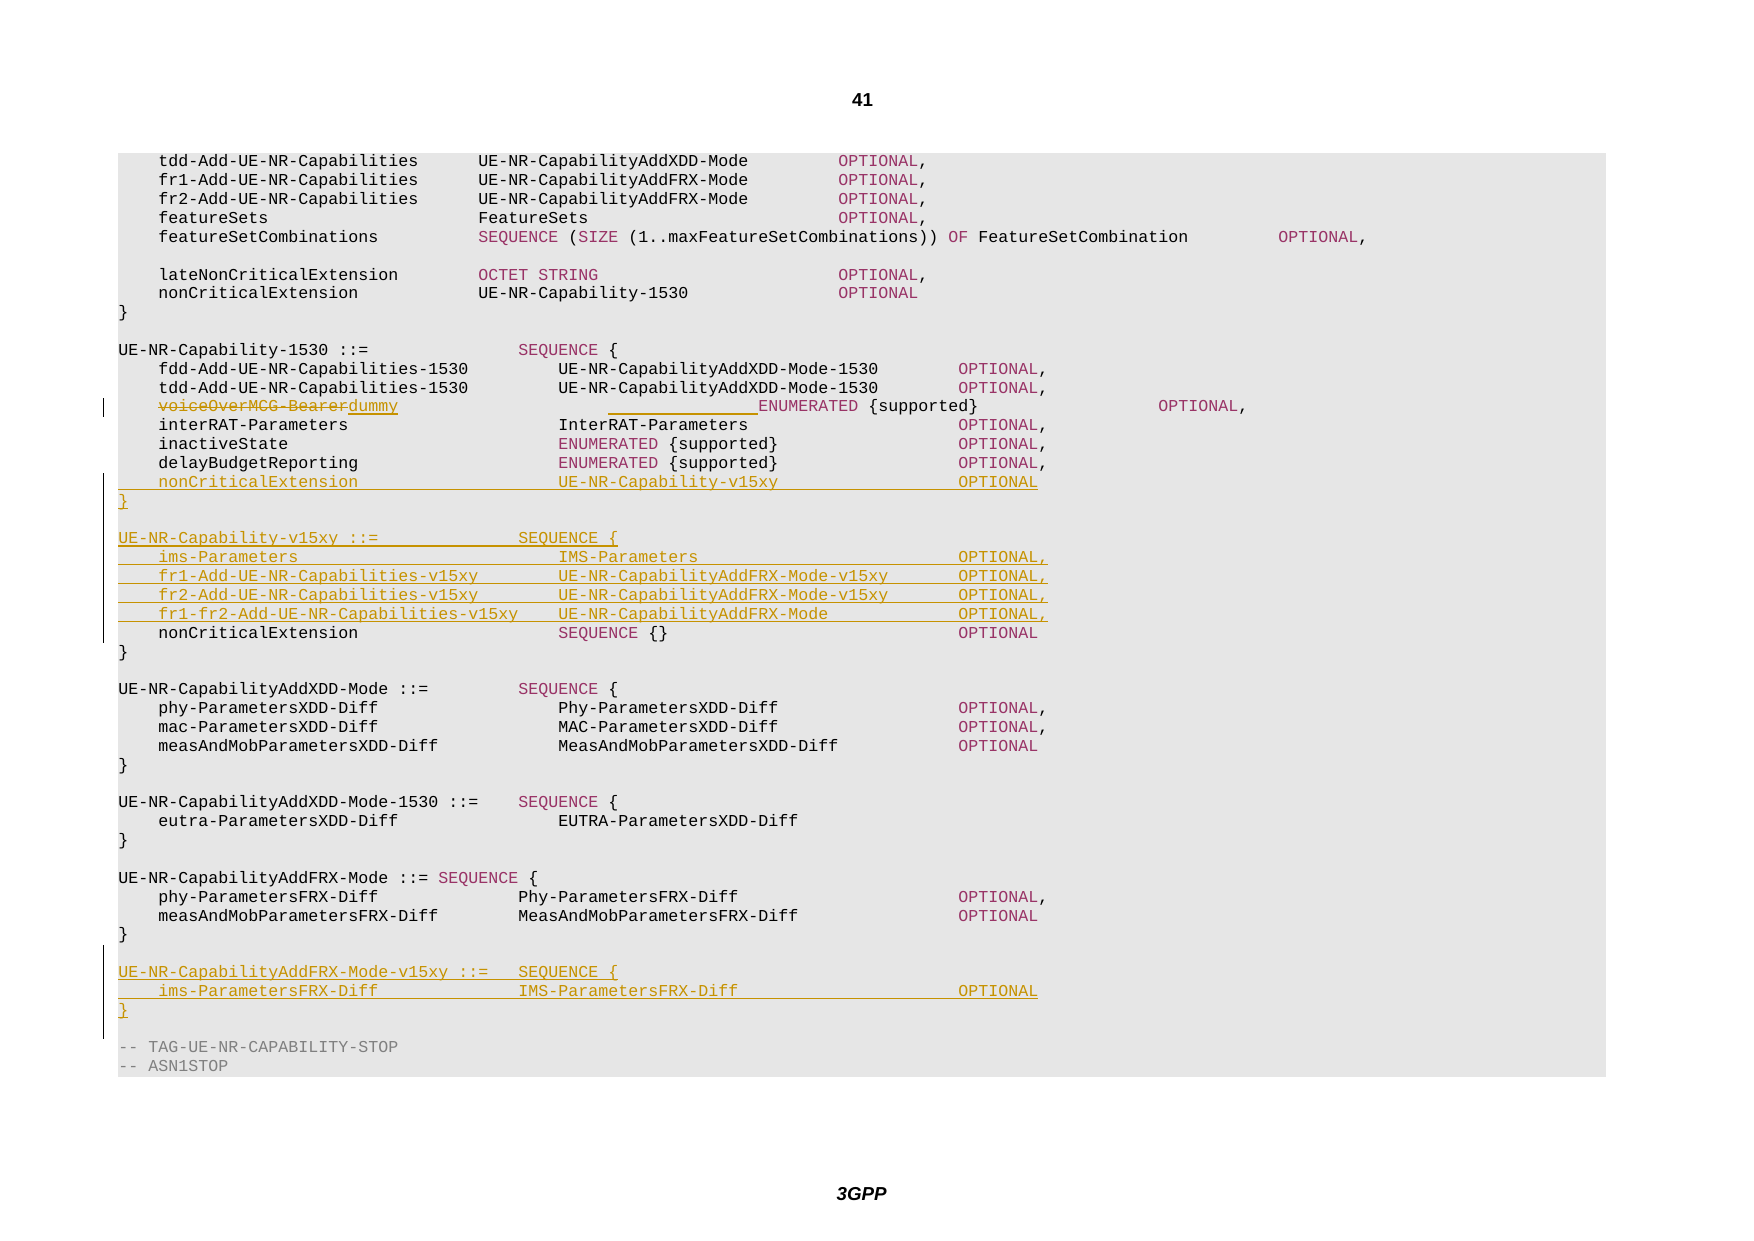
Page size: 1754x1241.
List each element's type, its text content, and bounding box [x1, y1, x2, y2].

text phy-ParametersXDD-Diff Phy-ParametersXDD-Diff OPTIONAL, [118, 700, 1606, 718]
text } [118, 832, 1606, 851]
text interRAT-Parameters InterRAT-Parameters OPTIONAL, [118, 417, 1606, 436]
text featureSetCombinations SEQUENCE (SIZE (1..maxFeatureSetCombinations)) OF FeatureSetCombination OPTIONAL, [118, 228, 1606, 247]
text tdd-Add-UE-NR-Capabilities UE-NR-CapabilityAddXDD-Mode OPTIONAL, [118, 153, 1606, 172]
text fr2-Add-UE-NR-Capabilities UE-NR-CapabilityAddFRX-Mode OPTIONAL, [118, 191, 1606, 209]
text UE-NR-CapabilityAddXDD-Mode ::= SEQUENCE { [118, 681, 1606, 700]
text tdd-Add-UE-NR-Capabilities-1530 UE-NR-CapabilityAddXDD-Mode-1530 OPTIONAL, [118, 379, 1606, 398]
text } [118, 304, 1606, 323]
text -- ASN1STOP [118, 1058, 1606, 1077]
text phy-ParametersFRX-Diff Phy-ParametersFRX-Diff OPTIONAL, [118, 888, 1606, 907]
text measAndMobParametersFRX-Diff MeasAndMobParametersFRX-Diff OPTIONAL [118, 907, 1606, 926]
text } [118, 643, 1606, 662]
text nonCriticalExtension SEQUENCE {} OPTIONAL [118, 624, 1606, 643]
text -- TAG-UE-NR-CAPABILITY-STOP [118, 1039, 1606, 1058]
text fr1-Add-UE-NR-Capabilities UE-NR-CapabilityAddFRX-Mode OPTIONAL, [118, 172, 1606, 191]
text eutra-ParametersXDD-Diff EUTRA-ParametersXDD-Diff [118, 813, 1606, 832]
text ENUMERATED {supported} OPTIONAL, [118, 398, 1606, 417]
text } [118, 926, 1606, 945]
text UE-NR-CapabilityAddFRX-Mode ::= SEQUENCE { [118, 869, 1606, 888]
text mac-ParametersXDD-Diff MAC-ParametersXDD-Diff OPTIONAL, [118, 718, 1606, 737]
text delayBudgetReporting ENUMERATED {supported} OPTIONAL, [118, 454, 1606, 473]
text nonCriticalExtension UE-NR-Capability-1530 OPTIONAL [118, 285, 1606, 304]
text UE-NR-Capability-1530 ::= SEQUENCE { [118, 341, 1606, 360]
text measAndMobParametersXDD-Diff MeasAndMobParametersXDD-Diff OPTIONAL [118, 737, 1606, 756]
text lateNonCriticalExtension OCTET STRING OPTIONAL, [118, 266, 1606, 285]
text } [118, 756, 1606, 775]
text featureSets FeatureSets OPTIONAL, [118, 209, 1606, 228]
text UE-NR-CapabilityAddXDD-Mode-1530 ::= SEQUENCE { [118, 794, 1606, 813]
text inactiveState ENUMERATED {supported} OPTIONAL, [118, 436, 1606, 454]
text fdd-Add-UE-NR-Capabilities-1530 UE-NR-CapabilityAddXDD-Mode-1530 OPTIONAL, [118, 360, 1606, 379]
